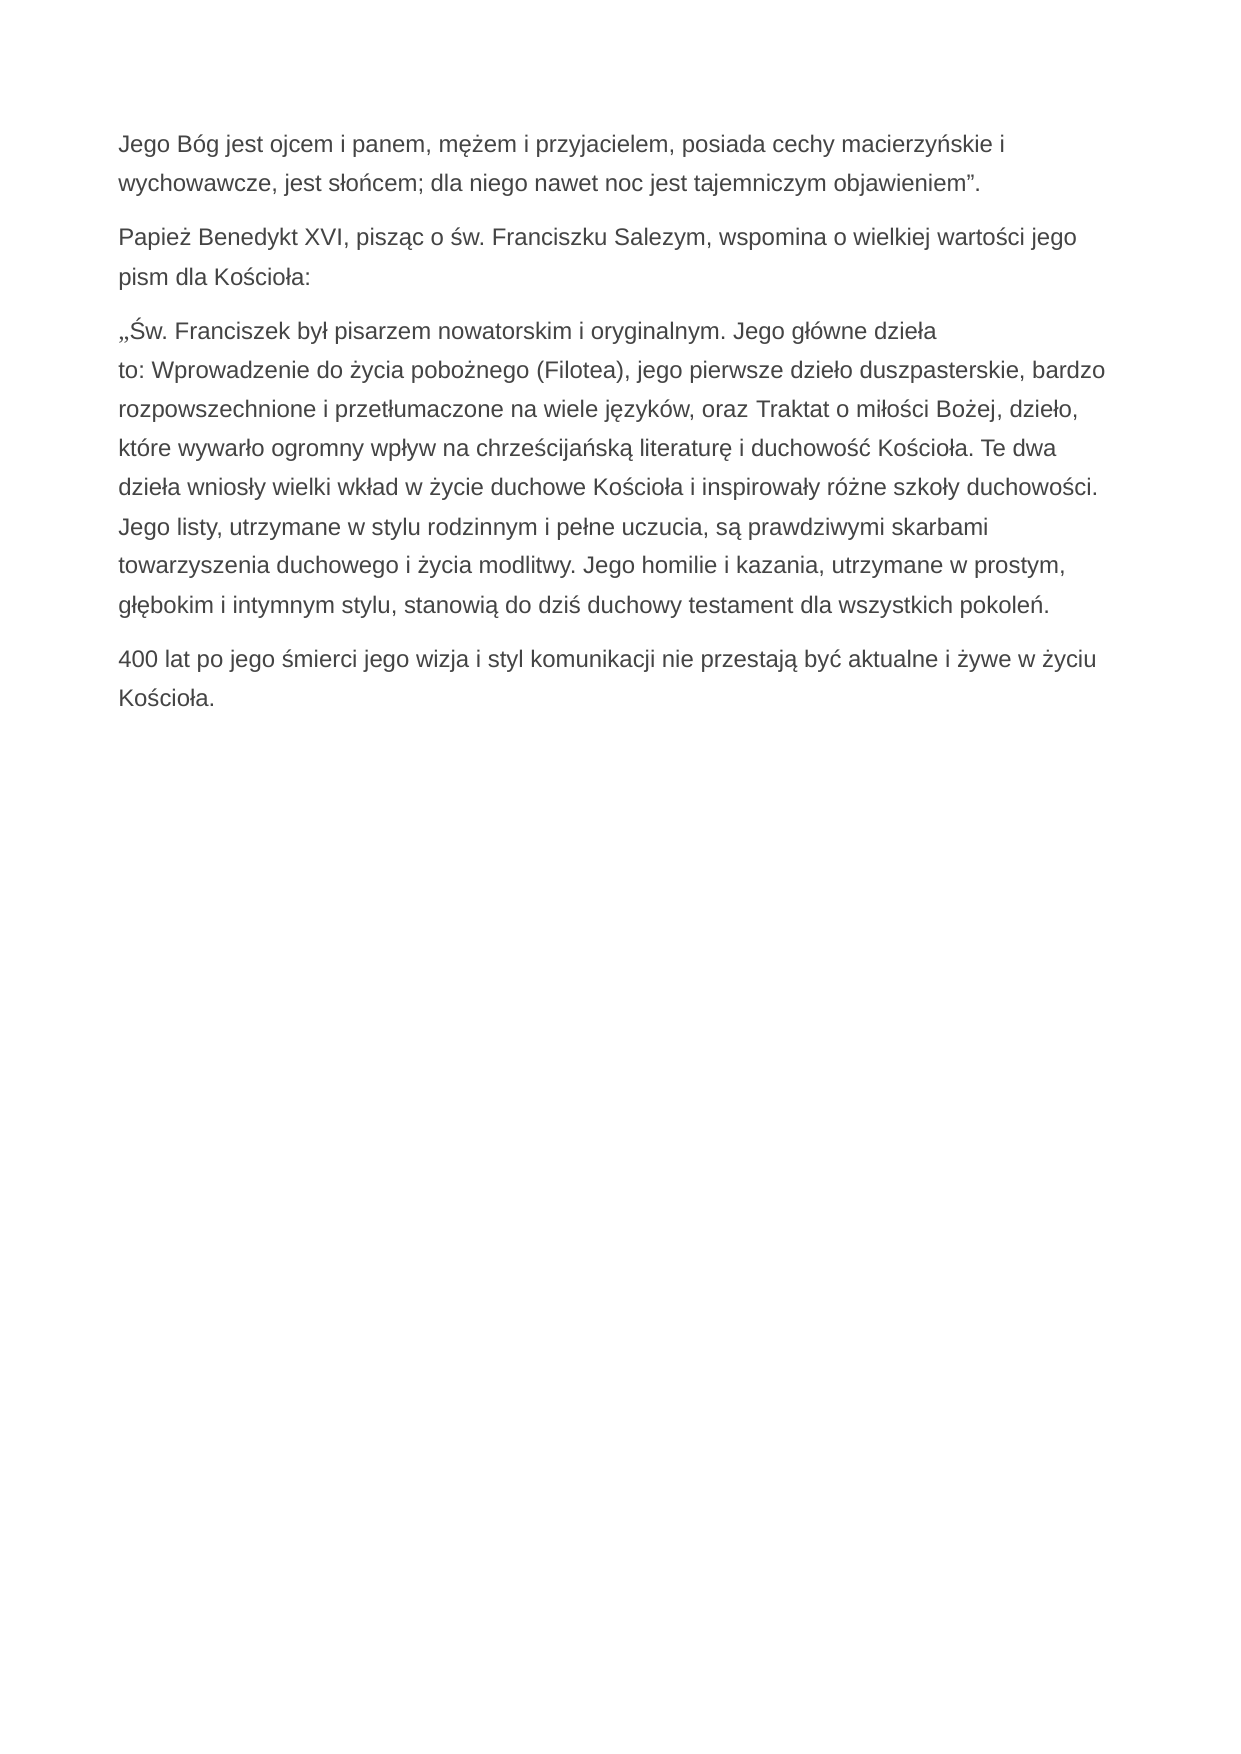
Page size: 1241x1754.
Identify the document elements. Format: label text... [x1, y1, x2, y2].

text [118, 118, 1122, 196]
text 400 lat po jego śmierci jego wizja i styl komunikacji nie przestają być aktualne i żywe w życiu Kościoła. [118, 634, 1122, 712]
text „Św. Franciszek był pisarzem nowatorskim i oryginalnym. Jego główne dzieła to: Wprowadzenie do życia pobożnego (Filotea), jego pierwsze dzieło duszpasterskie, bardzo rozpowszechnione i przetłumaczone na wiele języków, oraz Traktat o miłości Bożej, dzieło, które wywarło ogromny wpływ na chrześcijańską literaturę i duchowość Kościoła. Te dwa dzieła wniosły wielki wkład w życie duchowe Kościoła i inspirowały różne szkoły duchowości. Jego listy, utrzymane w stylu rodzinnym i pełne uczucia, są prawdziwymi skarbami towarzyszenia duchowego i życia modlitwy. Jego homilie i kazania, utrzymane w prostym, głębokim i intymnym stylu, stanowią do dziś duchowy testament dla wszystkich pokoleń. [118, 306, 1122, 618]
text Papież Benedykt XVI, pisząc o św. Franciszku Salezym, wspomina o wielkiej wartości jego pism dla Kościoła: [118, 212, 1122, 290]
